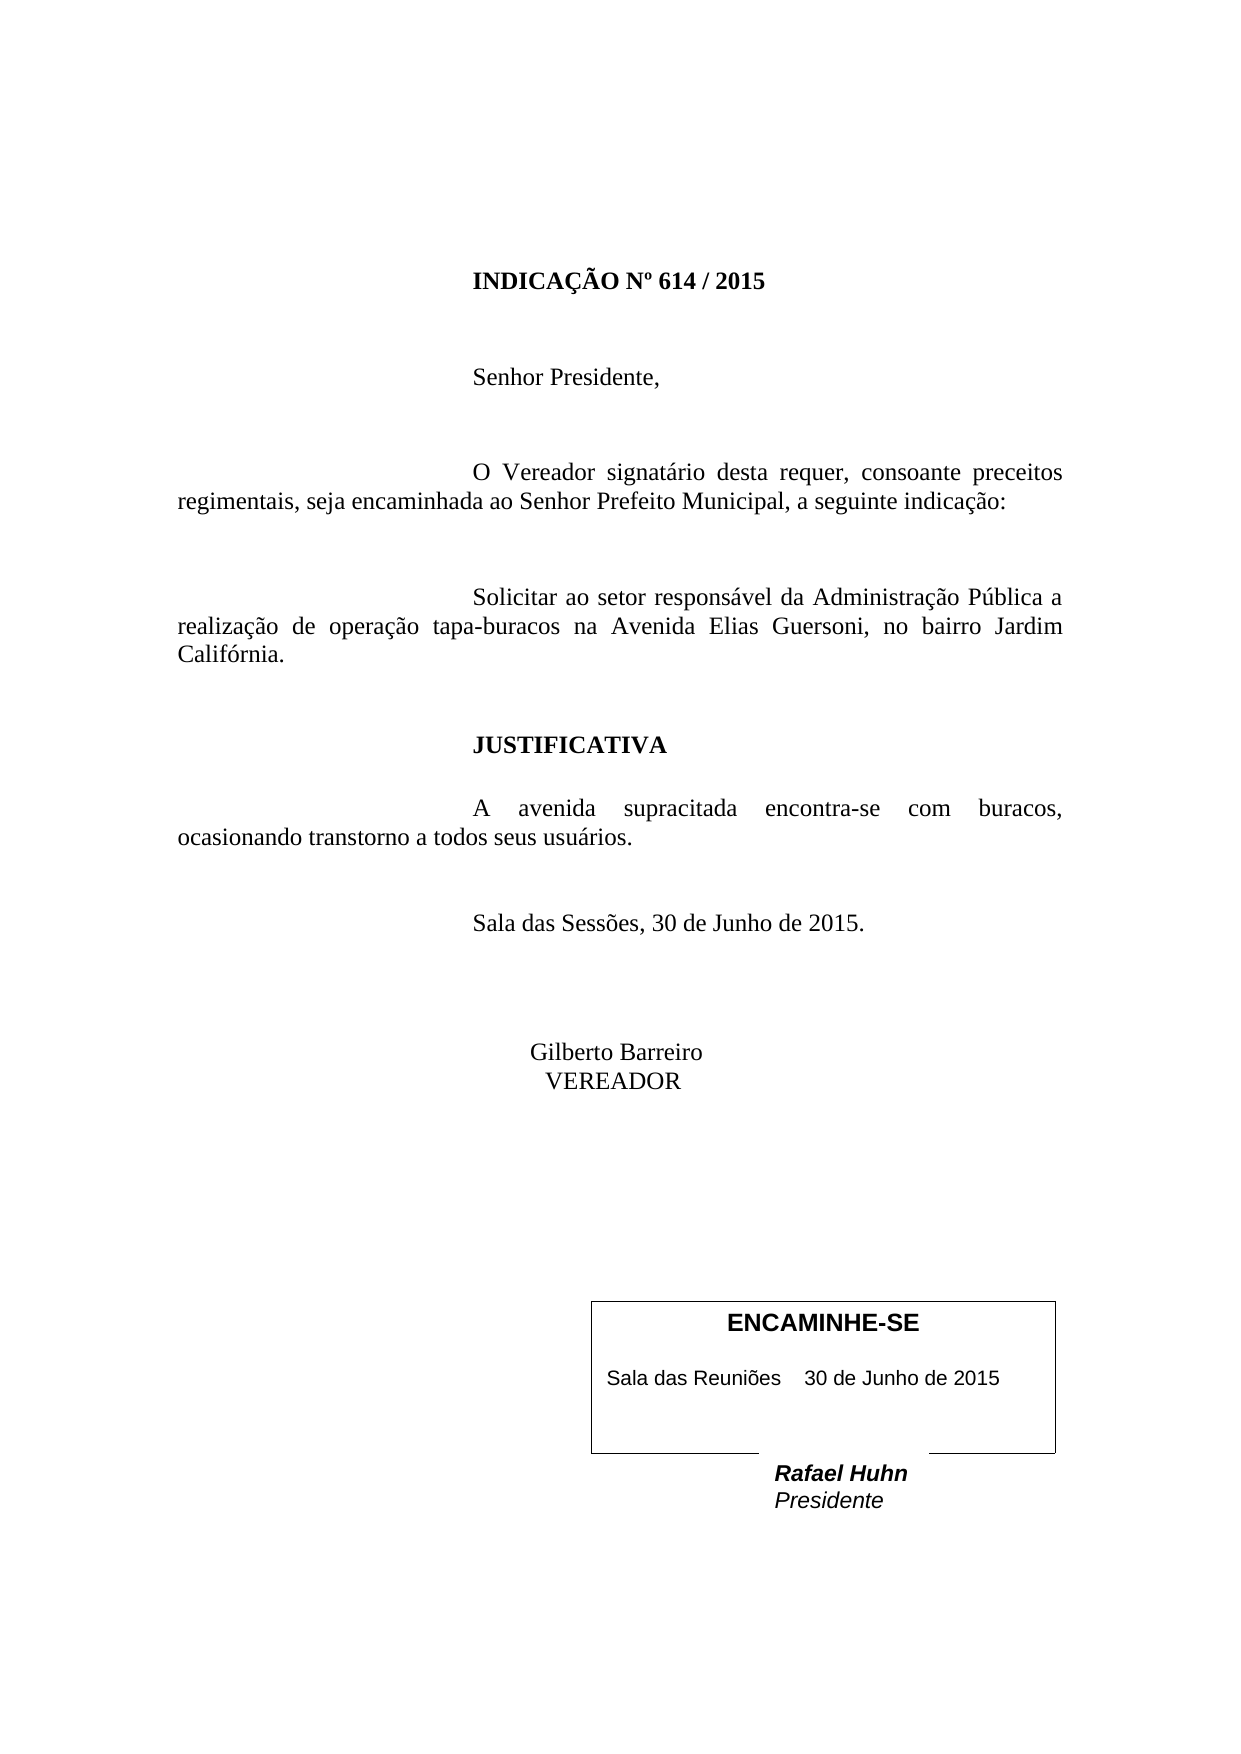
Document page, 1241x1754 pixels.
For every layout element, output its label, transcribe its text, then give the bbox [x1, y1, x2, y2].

text O Vereador signatário desta requer, consoante preceitos regimentais, seja encaminhada ao Senhor Prefeito Municipal, a seguinte indicação: [177, 457, 1063, 515]
table_header Gilberto Barreiro [170, 1037, 1056, 1066]
text INDICAÇÃO Nº 614 / 2015 [472, 266, 1063, 294]
table_cell VEREADOR [170, 1066, 1056, 1095]
text Sala das Sessões, 30 de Junho de 2015. [472, 908, 1063, 937]
text Solicitar ao setor responsável da Administração Pública a realização de operação tapa-buracos na Avenida Elias Guersoni, no bairro Jardim Califórnia. [177, 582, 1063, 668]
text A avenida supracitada encontra-se com buracos, ocasionando transtorno a todos seus usuários. [177, 793, 1063, 850]
text JUSTIFICATIVA [177, 731, 1004, 759]
text Senhor Presidente, [472, 362, 1063, 390]
